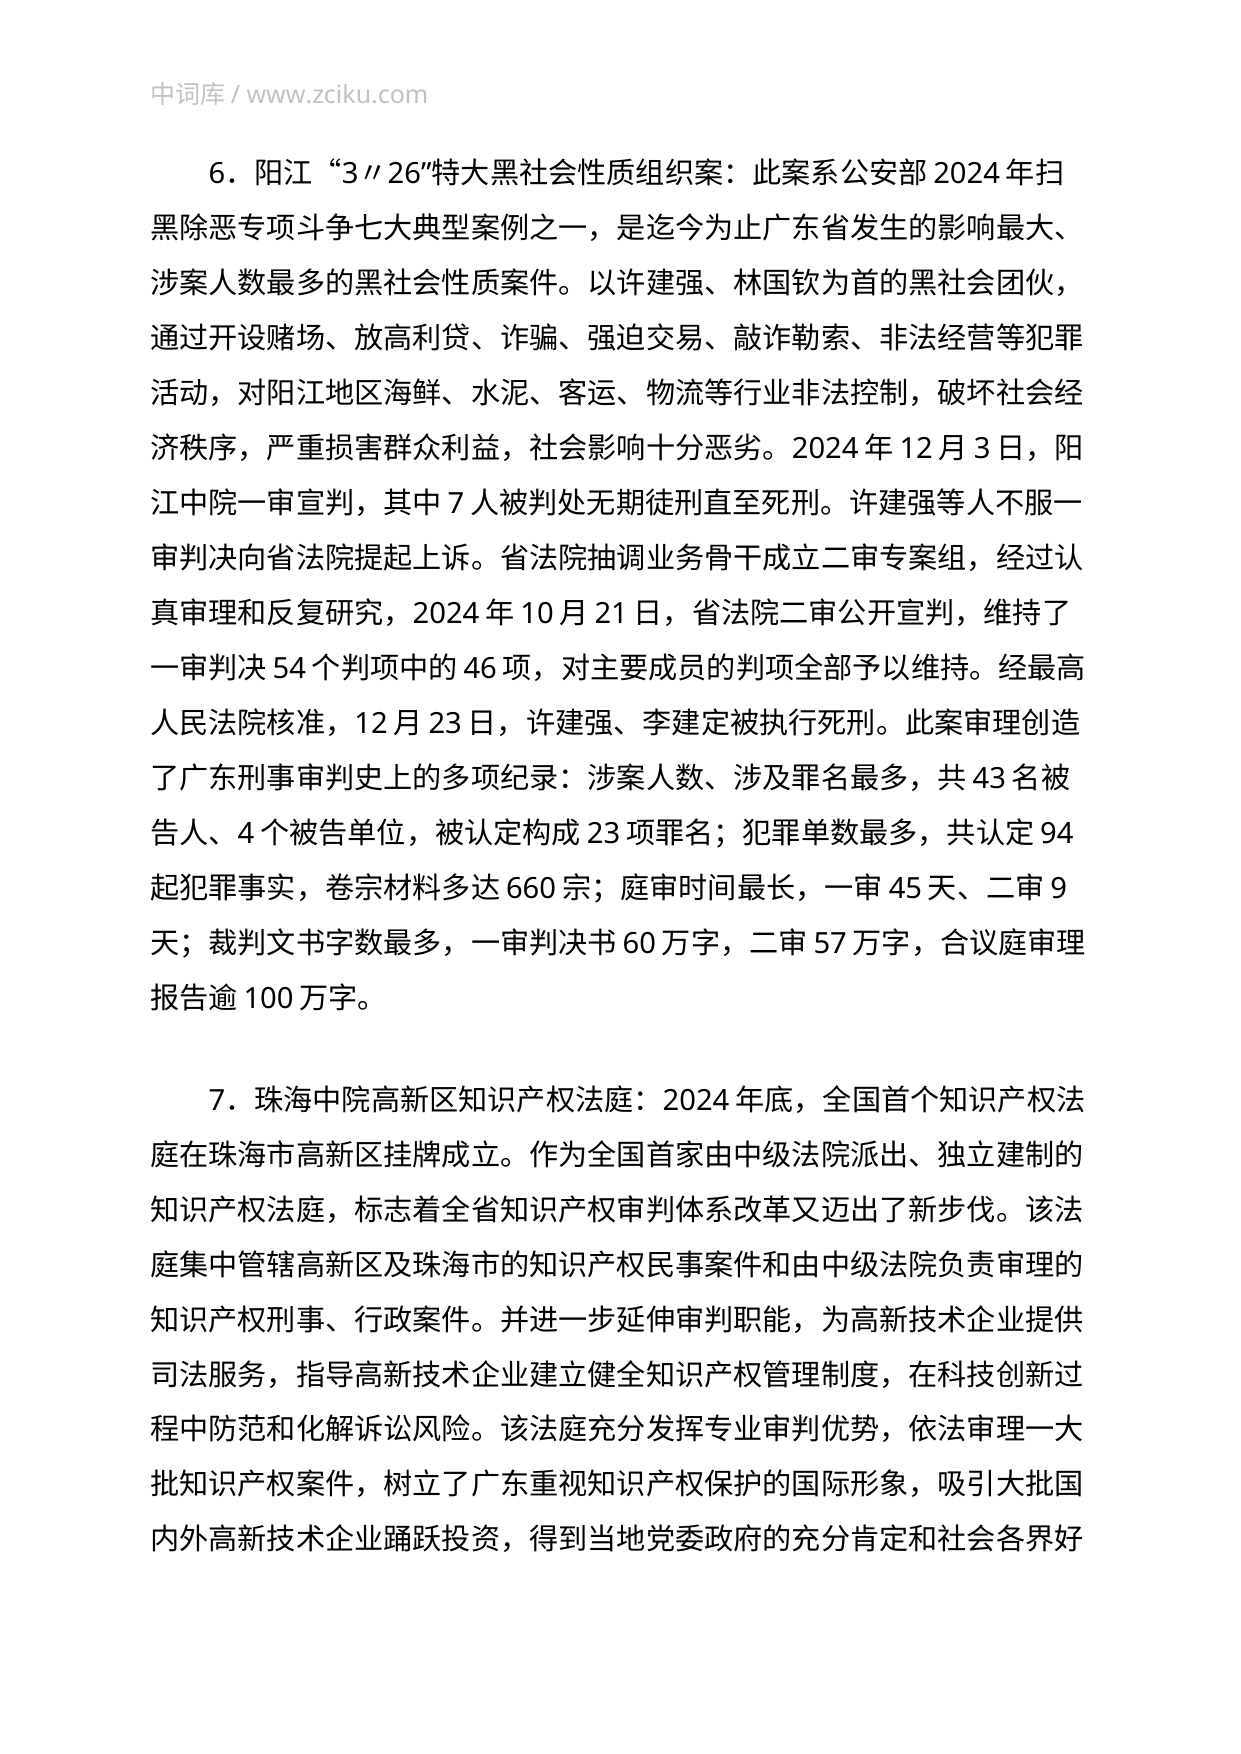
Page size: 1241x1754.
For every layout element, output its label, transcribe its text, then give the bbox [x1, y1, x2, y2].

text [150, 1076, 1090, 1558]
text 6．阳江“3〃26”特大黑社会性质组织案：此案系公安部2024年扫黑除恶专项斗争七大典型案例之一，是迄今为止广东省发生的影响最大、涉案人数最多的黑社会性质案件。以许建强、林国钦为首的黑社会团伙，通过开设赌场、放高利贷、诈骗、强迫交易、敲诈勒索、非法经营等犯罪活动，对阳江地区海鲜、水泥、客运、物流等行业非法控制，破坏社会经济秩序，严重损害群众利益，社会影响十分恶劣。2024年12月3日，阳江中院一审宣判，其中7人被判处无期徒刑直至死刑。许建强等人不服一审判决向省法院提起上诉。省法院抽调业务骨干成立二审专案组，经过认真审理和反复研究，2024年10月21日，省法院二审公开宣判，维持了一审判决54个判项中的46项，对主要成员的判项全部予以维持。经最高人民法院核准，12月23日，许建强、李建定被执行死刑。此案审理创造了广东刑事审判史上的多项纪录：涉案人数、涉及罪名最多，共43名被告人、4个被告单位，被认定构成23项罪名；犯罪单数最多，共认定94起犯罪事实，卷宗材料多达660宗；庭审时间最长，一审45天、二审9天；裁判文书字数最多，一审判决书60万字，二审57万字，合议庭审理报告逾100万字。 [150, 150, 1090, 1017]
